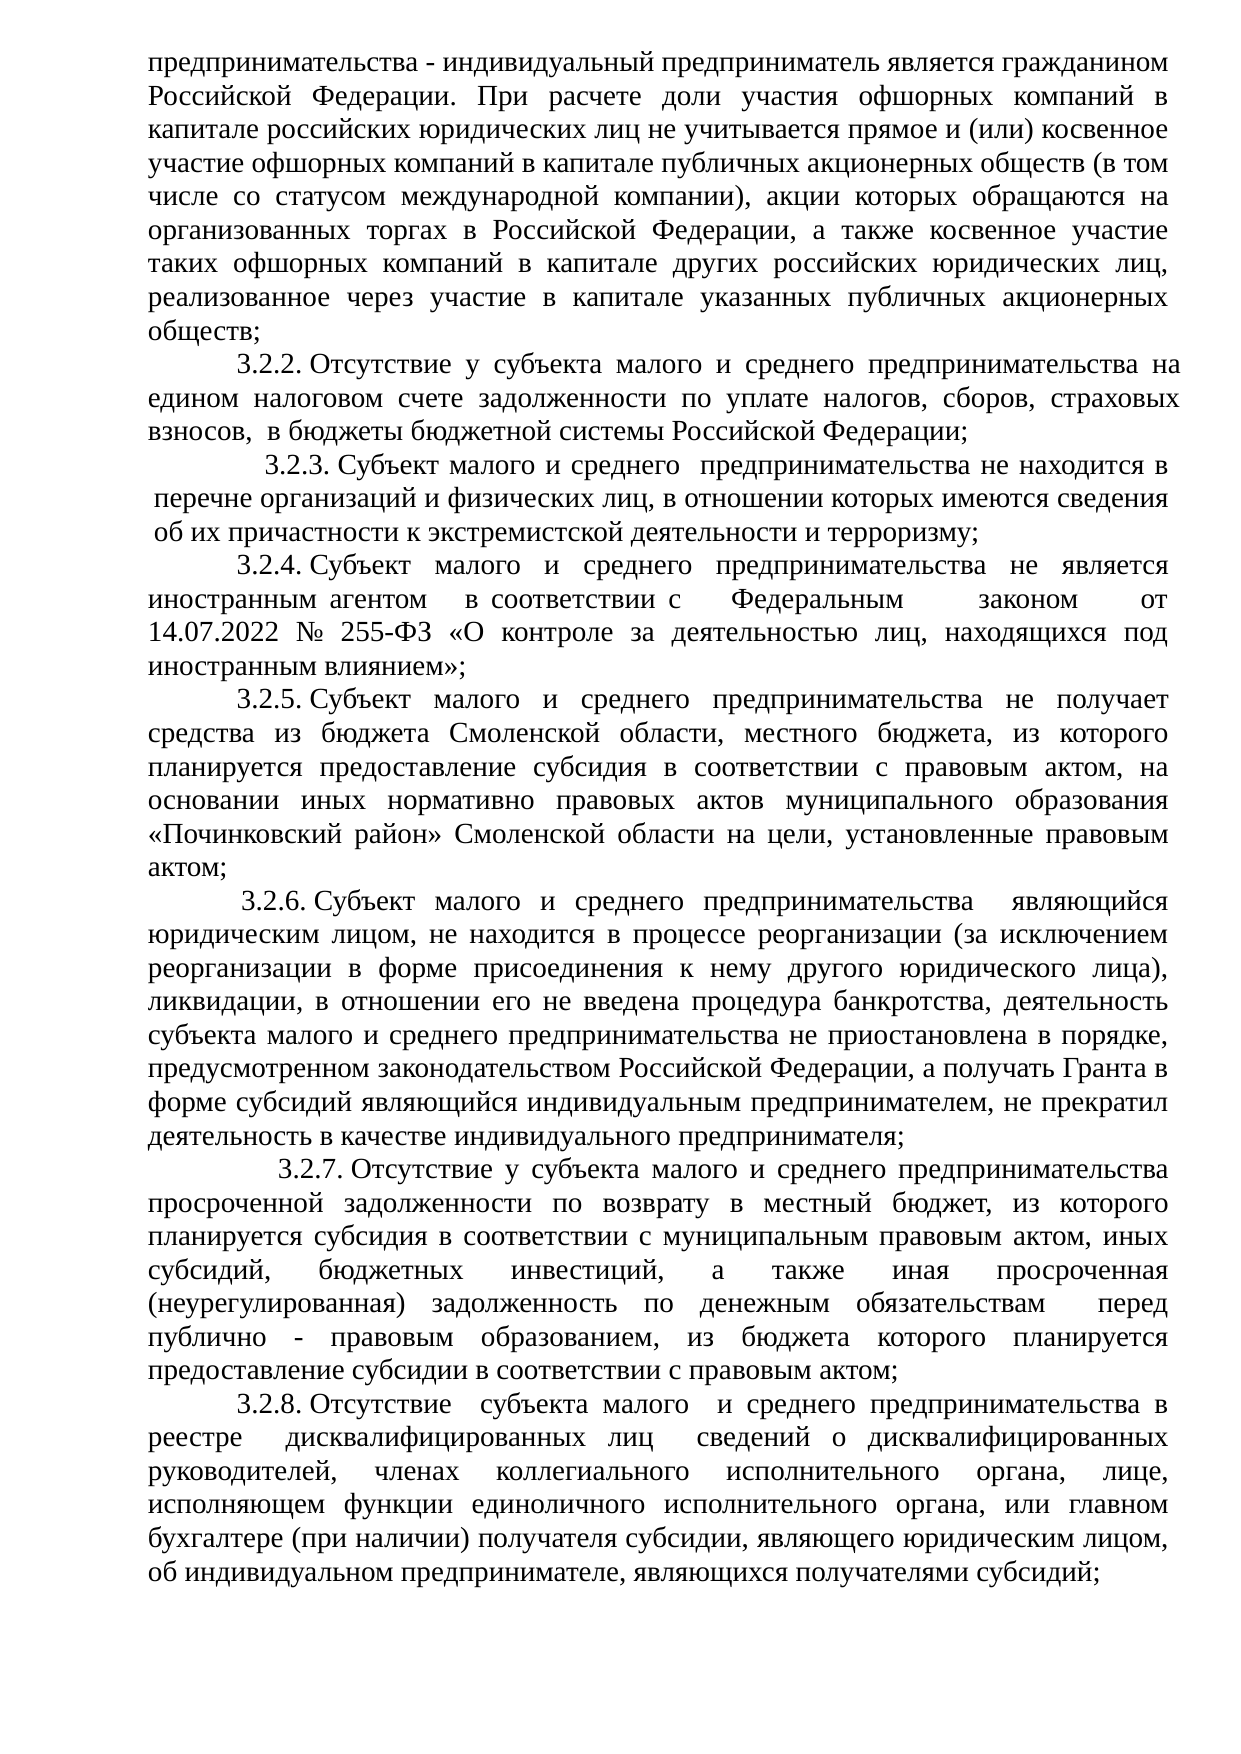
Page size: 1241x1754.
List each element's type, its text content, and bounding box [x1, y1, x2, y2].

text 3.2.7. Отсутствие у субъекта малого и среднего предпринимательства просроченной задолженности по возврату в местный бюджет, из которого планируется субсидия в соответствии с муниципальным правовым актом, иных субсидий, бюджетных инвестиций, а также иная просроченная (неурегулированная) задолженность по денежным обязательствам перед публично - правовым образованием, из бюджета которого планируется предоставление субсидии в соответствии с правовым актом; [148, 1151, 1169, 1386]
text 3.2.3. Субъект малого и среднего предпринимательства не находится в перечне организаций и физических лиц, в отношении которых имеются сведения об их причастности к экстремистской деятельности и терроризму; [154, 447, 1169, 547]
text 3.2.4. Субъект малого и среднего предпринимательства не является иностранным агентом в соответствии с Федеральным законом от 14.07.2022 № 255-ФЗ «О контроле за деятельностью лиц, находящихся под иностранным влиянием»; [148, 547, 1169, 682]
text 3.2.6. Субъект малого и среднего предпринимательства являющийся юридическим лицом, не находится в процессе реорганизации (за исключением реорганизации в форме присоединения к нему другого юридического лица), ликвидации, в отношении его не введена процедура банкротства, деятельность субъекта малого и среднего предпринимательства не приостановлена в порядке, предусмотренном законодательством Российской Федерации, а получать Гранта в форме субсидий являющийся индивидуальным предпринимателем, не прекратил деятельность в качестве индивидуального предпринимателя; [148, 883, 1169, 1151]
text 3.2.8. Отсутствие субъекта малого и среднего предпринимательства в реестре дисквалифицированных лиц сведений о дисквалифицированных руководителей, членах коллегиального исполнительного органа, лице, исполняющем функции единоличного исполнительного органа, или главном бухгалтере (при наличии) получателя субсидии, являющего юридическим лицом, об индивидуальном предпринимателе, являющихся получателями субсидий; [148, 1386, 1169, 1587]
text 3.2.5. Субъект малого и среднего предпринимательства не получает средства из бюджета Смоленской области, местного бюджета, из которого планируется предоставление субсидия в соответствии с правовым актом, на основании иных нормативно правовых актов муниципального образования «Починковский район» Смоленской области на цели, установленные правовым актом; [148, 682, 1169, 883]
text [148, 44, 1169, 346]
text 3.2.2. Отсутствие у субъекта малого и среднего предпринимательства на едином налоговом счете задолженности по уплате налогов, сборов, страховых взносов, в бюджеты бюджетной системы Российской Федерации; [148, 346, 1181, 447]
